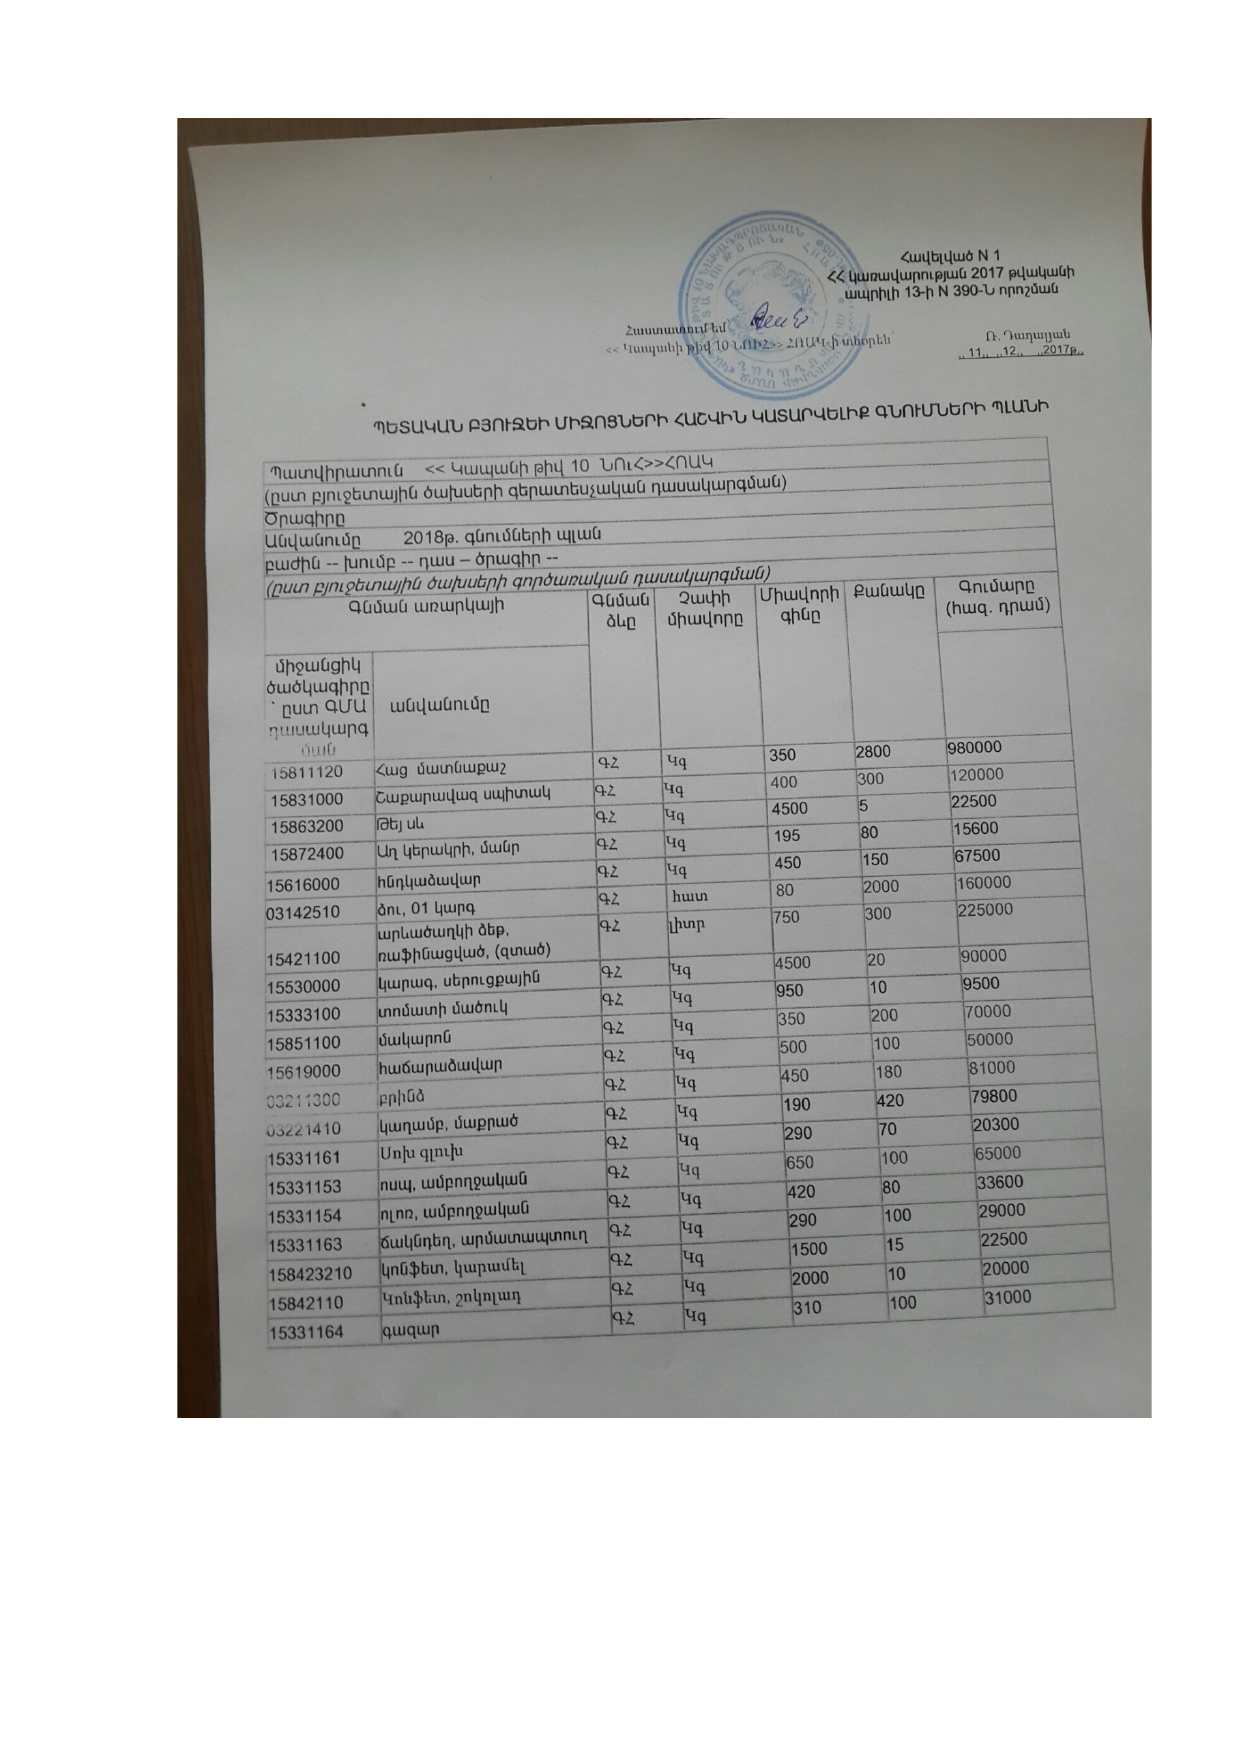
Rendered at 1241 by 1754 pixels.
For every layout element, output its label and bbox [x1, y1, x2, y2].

picture [177, 118, 1152, 1418]
